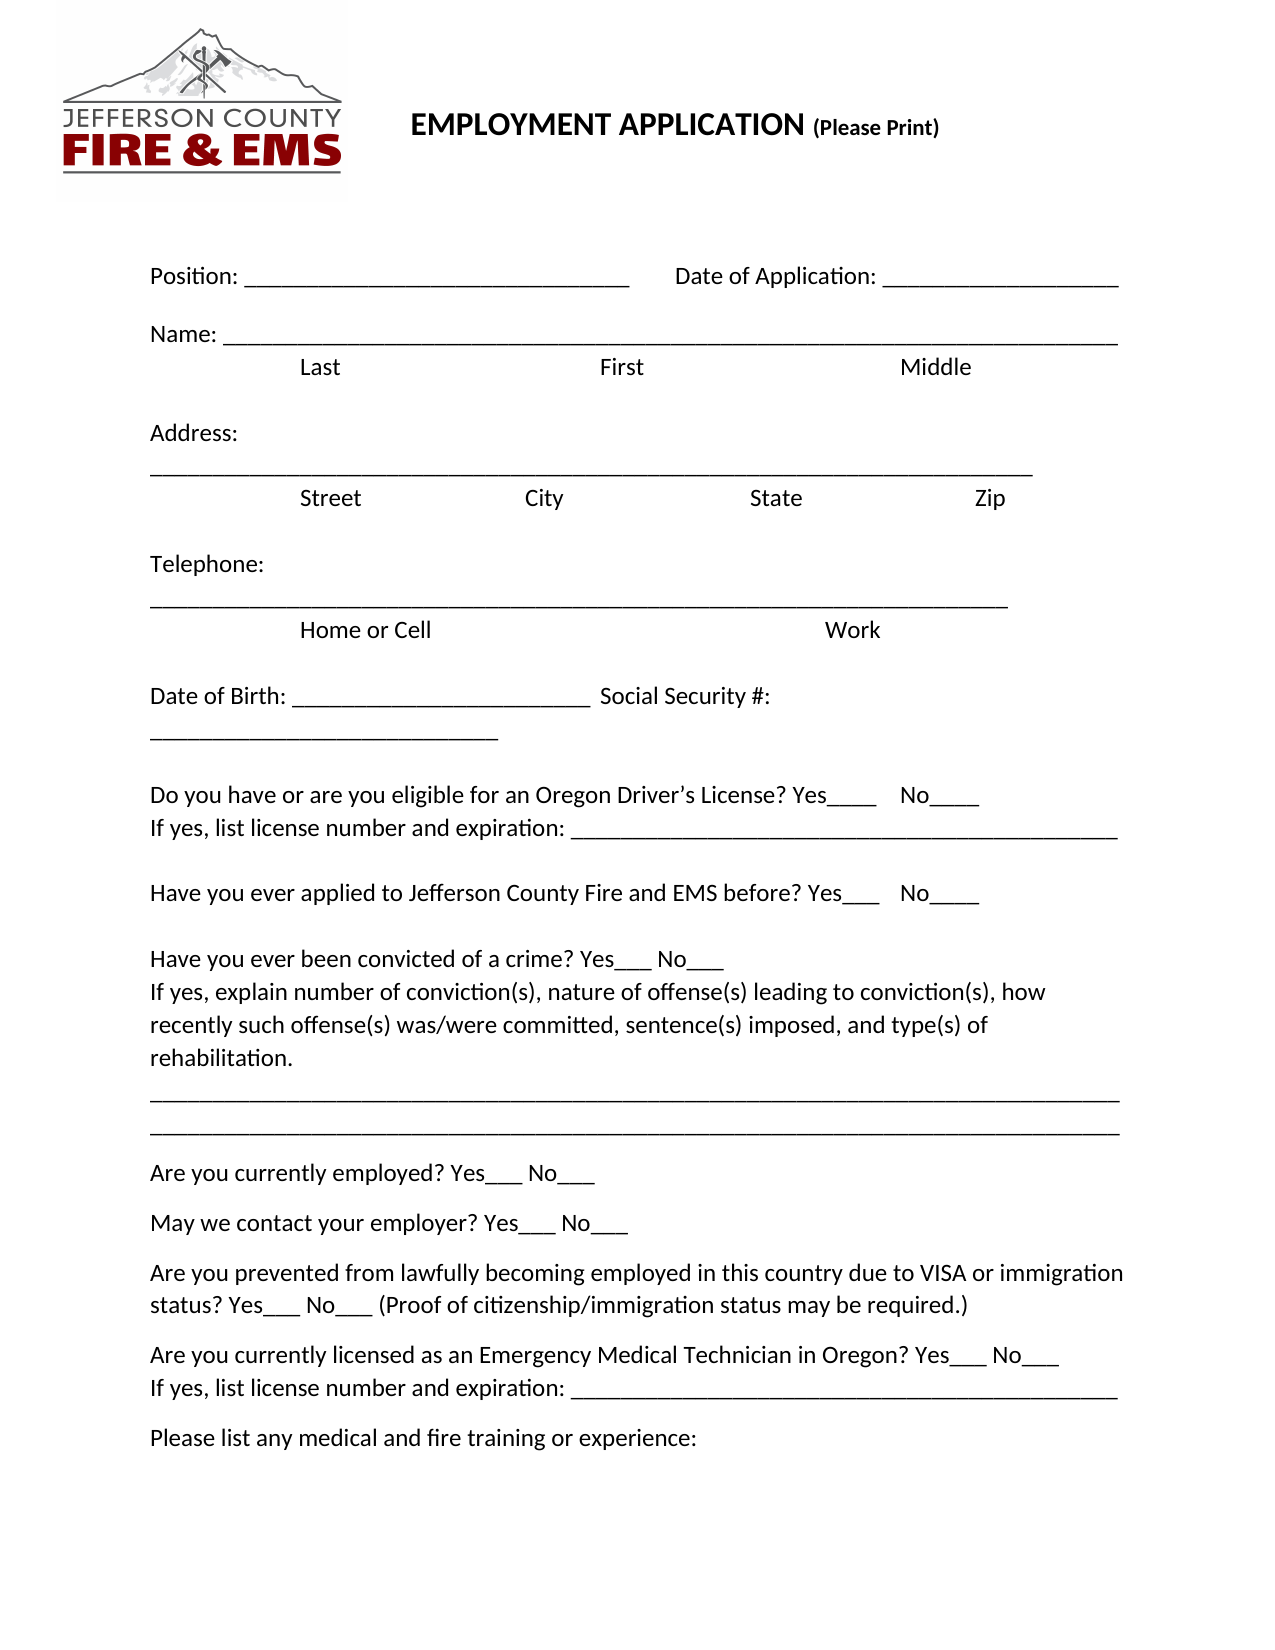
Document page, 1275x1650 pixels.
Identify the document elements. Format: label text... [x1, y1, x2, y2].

picture [56, 0, 349, 202]
text Do you have or are you eligible for an Oregon Driver’s License? Yes____ No____ [150, 779, 1125, 809]
text Have you ever applied to Jefferson County Fire and EMS before? Yes___ No____ [150, 878, 1125, 908]
text Home or Cell Work [150, 614, 1125, 645]
text Telephone: _____________________________________________________________________ [150, 548, 1125, 612]
text If yes, explain number of conviction(s), nature of offense(s) leading to conviction(s), how recently such offense(s) was/were committed, sentence(s) imposed, and type(s) of rehabilitation. [150, 976, 1125, 1073]
text ____________________________________________________________________________________________________________________________________________________________ [150, 1075, 1125, 1138]
text Name: ________________________________________________________________________ [150, 318, 1125, 348]
text May we contact your employer? Yes___ No___ [150, 1207, 1125, 1238]
text Last First Middle [150, 351, 1125, 381]
text Address: _______________________________________________________________________ [150, 417, 1125, 480]
text If yes, list license number and expiration: ____________________________________________ [150, 1372, 1125, 1403]
text EMPLOYMENT APPLICATION (Please Print) [150, 103, 1125, 144]
text Position: _______________________________ Date of Application: ___________________ [150, 260, 1125, 291]
text Street City State Zip [150, 483, 1125, 513]
text Date of Birth: ________________________ Social Security #: ____________________________ [150, 680, 1125, 743]
text Are you currently employed? Yes___ No___ [150, 1158, 1125, 1188]
text If yes, list license number and expiration: ____________________________________________ [150, 812, 1125, 842]
text Are you prevented from lawfully becoming employed in this country due to VISA or immigration status? Yes___ No___ (Proof of citizenship/immigration status may be required.) [150, 1257, 1125, 1320]
text Have you ever been convicted of a crime? Yes___ No___ [150, 943, 1125, 974]
text Please list any medical and fire training or experience: [150, 1422, 1125, 1452]
text Are you currently licensed as an Emergency Medical Technician in Oregon? Yes___ No___ [150, 1339, 1125, 1370]
